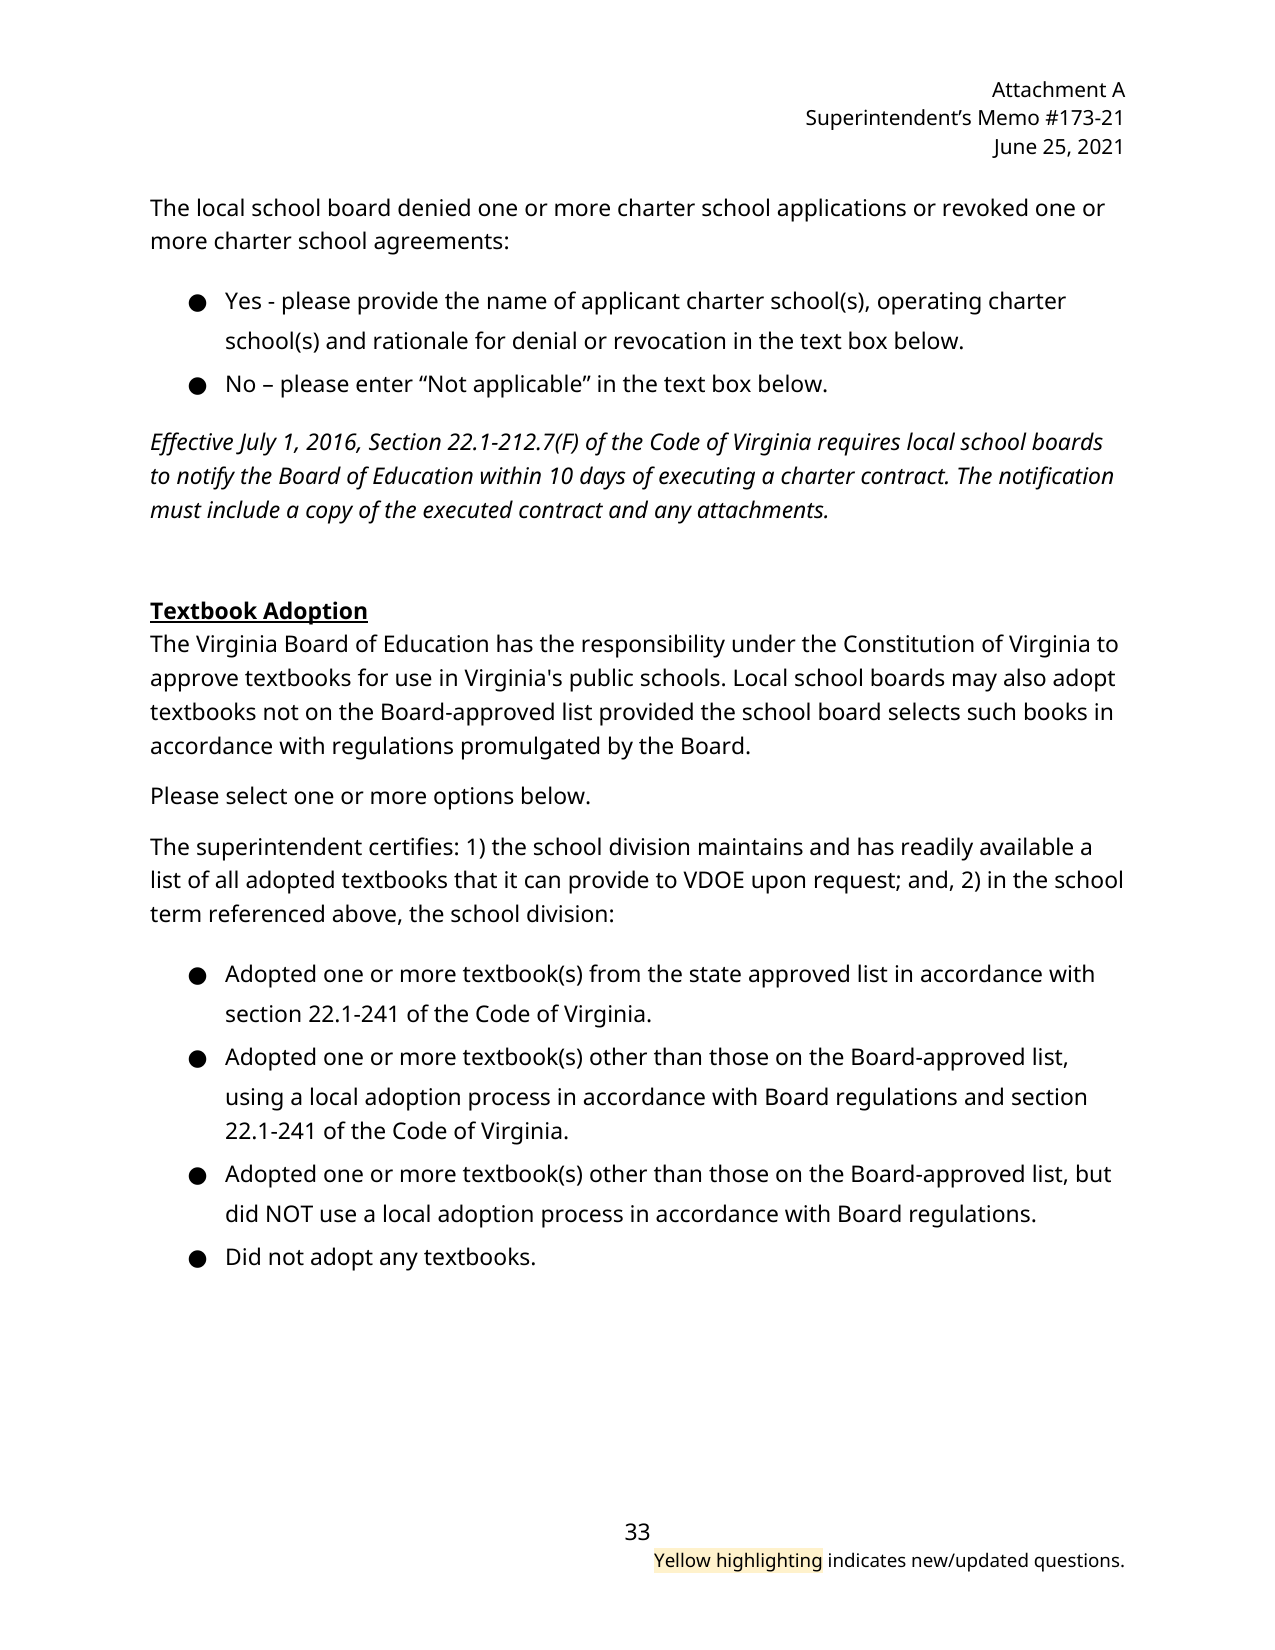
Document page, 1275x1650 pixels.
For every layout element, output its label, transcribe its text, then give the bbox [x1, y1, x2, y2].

text Please select one or more options below. [150, 780, 1125, 811]
subtitle Textbook Adoption [150, 595, 1125, 626]
text The local school board denied one or more charter school applications or revoked one or more charter school agreements: [150, 192, 1125, 257]
list Yes - please provide the name of applicant charter school(s), operating charter school(s) and rationale for denial or revocation in the text box below. [187, 276, 1125, 356]
text The superintendent certifies: 1) the school division maintains and has readily available a list of all adopted textbooks that it can provide to VDOE upon request; and, 2) in the school term referenced above, the school division: [150, 831, 1125, 929]
list No – please enter “Not applicable” in the text box below. [187, 359, 1125, 406]
list Adopted one or more textbook(s) other than those on the Board-approved list, but did NOT use a local adoption process in accordance with Board regulations. [187, 1149, 1125, 1229]
text Effective July 1, 2016, Section 22.1-212.7(F) of the Code of Virginia requires local school boards to notify the Board of Education within 10 days of executing a charter contract. The notification must include a copy of the executed contract and any attachments. [150, 426, 1125, 525]
list Adopted one or more textbook(s) other than those on the Board-approved list, using a local adoption process in accordance with Board regulations and section 22.1-241 of the Code of Virginia. [187, 1032, 1125, 1146]
list Did not adopt any textbooks. [187, 1232, 1125, 1279]
list Adopted one or more textbook(s) from the state approved list in accordance with section 22.1-241 of the Code of Virginia. [187, 948, 1125, 1029]
text The Virginia Board of Education has the responsibility under the Constitution of Virginia to approve textbooks for use in Virginia's public schools. Local school boards may also adopt textbooks not on the Board-approved list provided the school board selects such books in accordance with regulations promulgated by the Board. [150, 628, 1125, 761]
